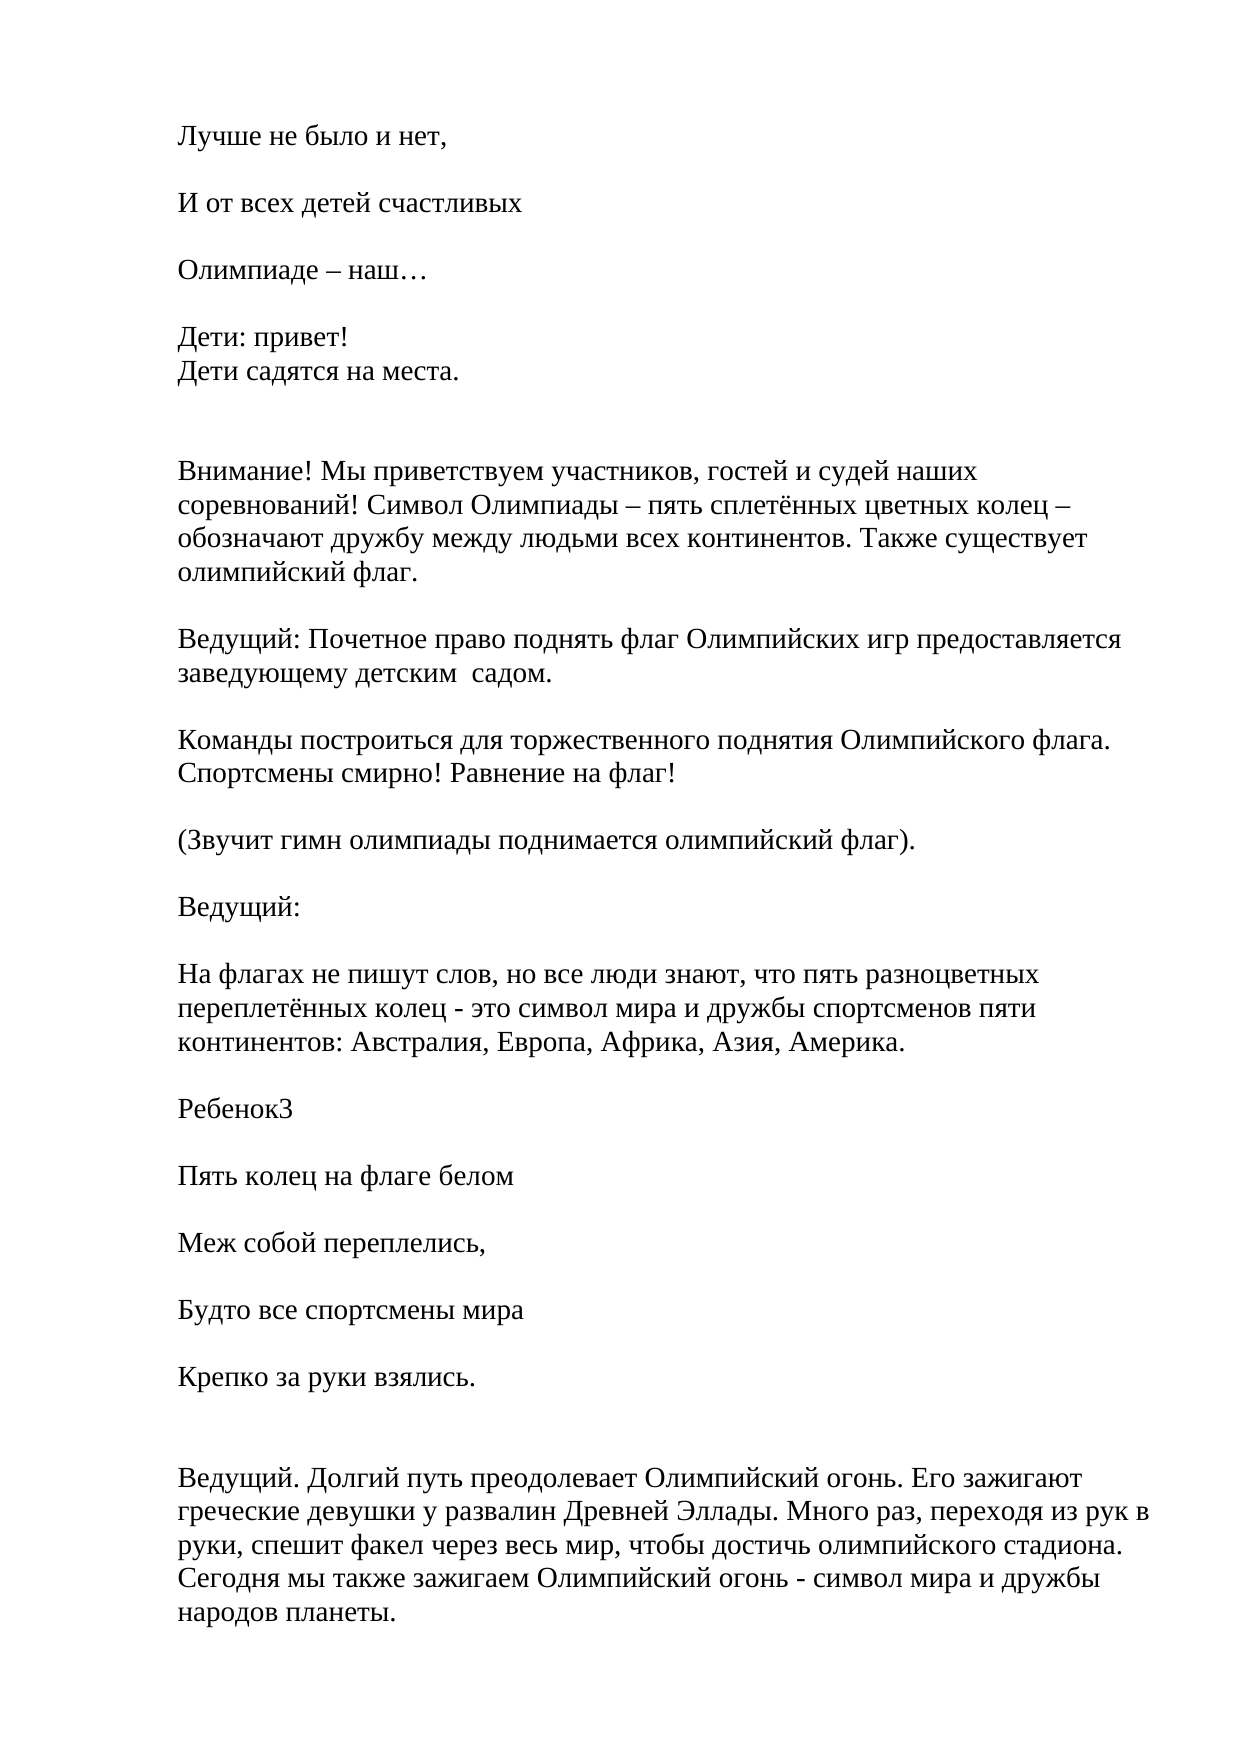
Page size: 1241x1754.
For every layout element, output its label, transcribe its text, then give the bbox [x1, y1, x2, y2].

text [177, 118, 1152, 353]
text Дети садятся на места. Внимание! Мы приветствуем участников, гостей и судей наших соревнований! Символ Олимпиады – пять сплетённых цветных колец – обозначают дружбу между людьми всех континентов. Также существует олимпийский флаг. [177, 353, 1152, 588]
text Ведущий: Почетное право поднять флаг Олимпийских игр предоставляется заведующему детским садом. Команды построиться для торжественного поднятия Олимпийского флага. Спортсмены смирно! Равнение на флаг! (Звучит гимн олимпиады поднимается олимпийский флаг). Ведущий: На флагах не пишут слов, но все люди знают, что пять разноцветных переплетённых колец - это символ мира и дружбы спортсменов пяти континентов: Австралия, Европа, Африка, Азия, Америка. Ребенок3 Пять колец на флаге белом Меж собой переплелись, Будто все спортсмены мира Крепко за руки взялись. Ведущий. Долгий путь преодолевает Олимпийский огонь. Его зажигают греческие девушки у развалин Древней Эллады. Много раз, переходя из рук в руки, спешит факел через весь мир, чтобы достичь олимпийского стадиона. Сегодня мы также зажигаем Олимпийский огонь - символ мира и дружбы народов планеты. [177, 588, 1152, 1627]
